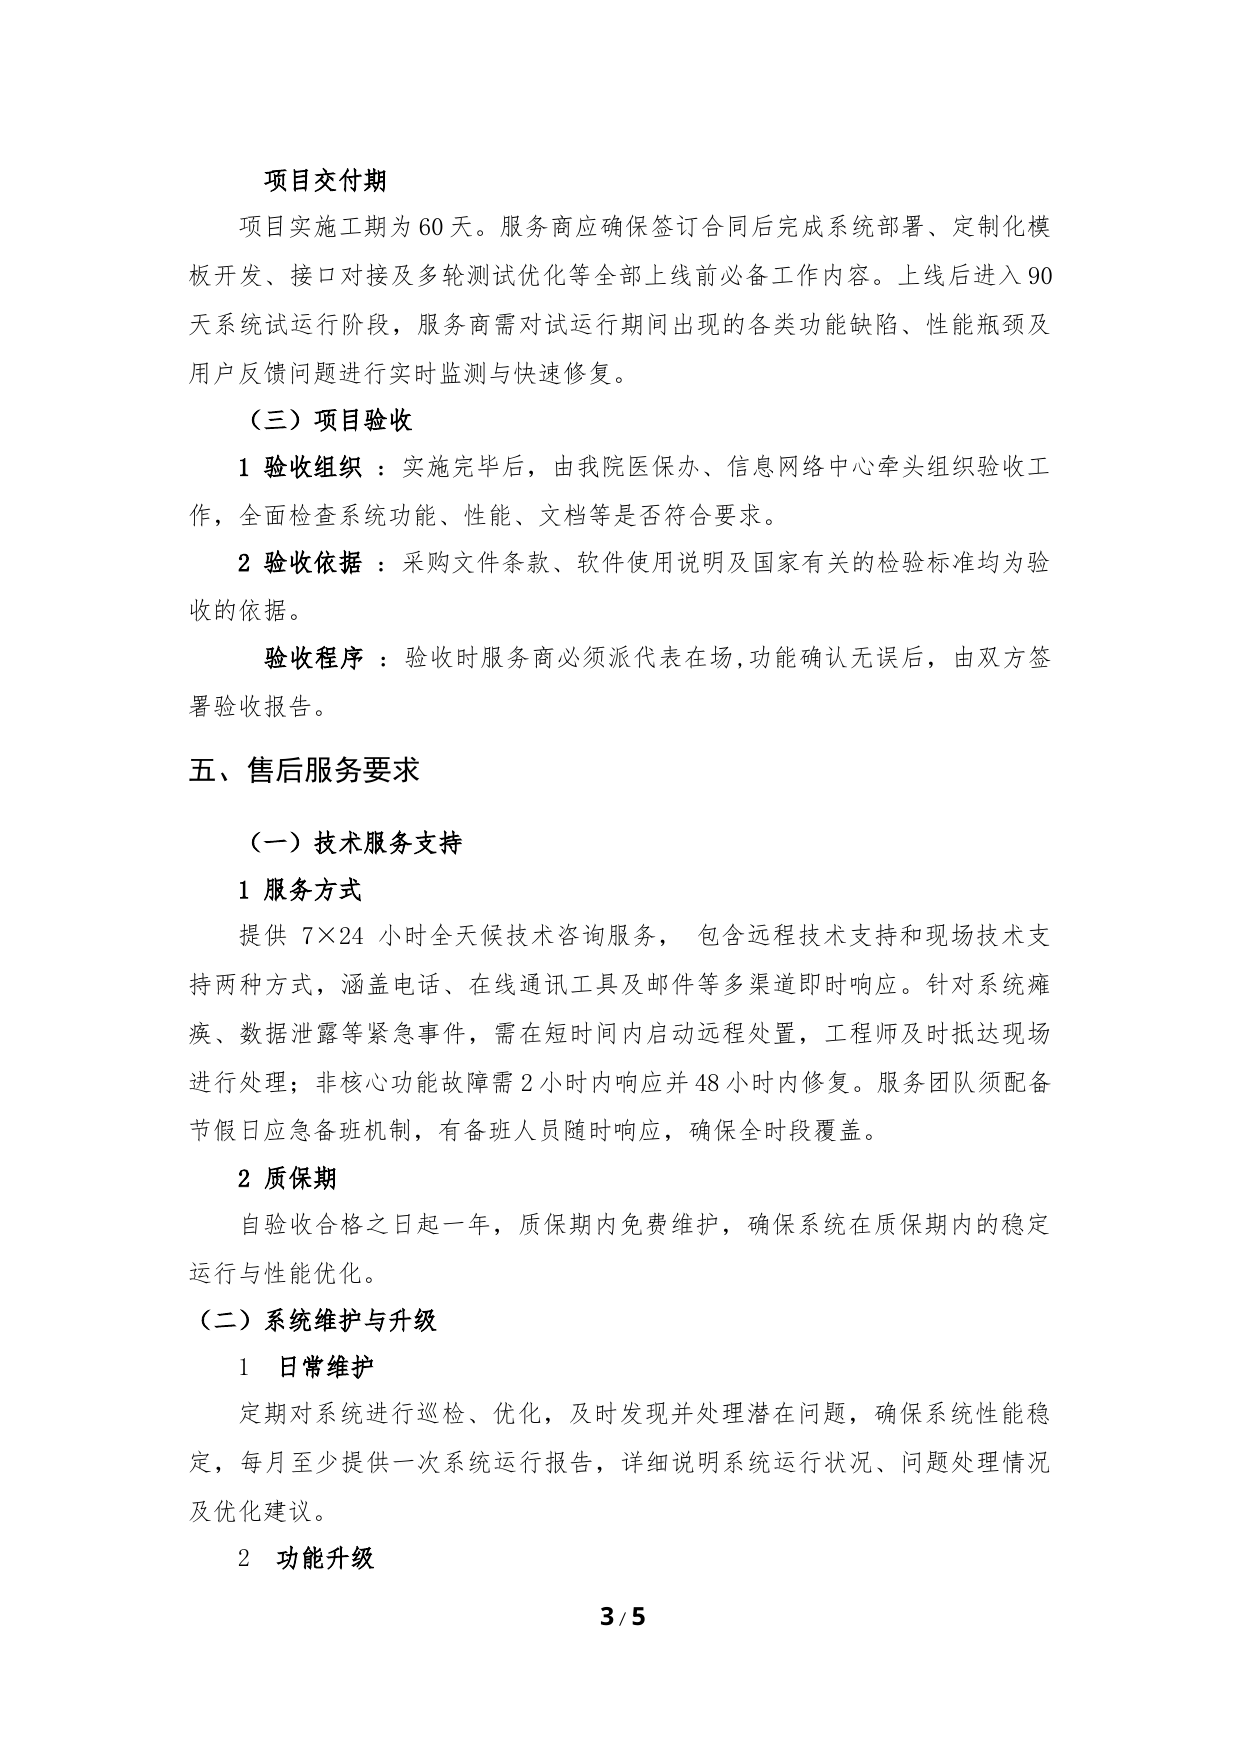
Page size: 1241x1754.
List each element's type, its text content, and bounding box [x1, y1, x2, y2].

text 2.质保期 [187, 1159, 1053, 1192]
list 日常维护 [187, 1349, 1053, 1381]
text 提供 7×24 小时全天候技术咨询服务， 包含远程技术支持和现场技术支持两种方式，涵盖电话、在线通讯工具及邮件等多渠道即时响应。针对系统瘫痪、数据泄露等紧急事件，需在短时间内启动远程处置，工程师及时抵达现场进行处理；非核心功能故障需2小时内响应并48小时内修复。服务团队须配备节假日应急备班机制，有备班人员随时响应，确保全时段覆盖。 [187, 918, 1053, 1145]
text 2.验收依据 ：采购文件条款、软件使用说明及国家有关的检验标准均为验收的依据。 [187, 544, 1053, 625]
text 1.验收组织 ：实施完毕后，由我院医保办、信息网络中心牵头组织验收工作，全面检查系统功能、性能、文档等是否符合要求。 [187, 448, 1053, 530]
text 3.验收程序 ：验收时服务商必须派代表在场,功能确认无误后，由双方签署验收报告。 [187, 639, 1053, 721]
text 1.服务方式 [238, 871, 1053, 903]
text 自验收合格之日起一年，质保期内免费维护，确保系统在质保期内的稳定运行与性能优化。 [187, 1206, 1053, 1288]
text （一）技术服务支持 [187, 824, 1053, 857]
list 功能升级 [187, 1540, 1053, 1572]
text （二）系统维护与升级 [187, 1302, 1053, 1334]
text 定期对系统进行巡检、优化，及时发现并处理潜在问题，确保系统性能稳定，每月至少提供一次系统运行报告，详细说明系统运行状况、问题处理情况及优化建议。 [187, 1395, 1053, 1525]
subtitle 五、售后服务要求 [187, 735, 1053, 800]
text 项目实施工期为60天。服务商应确保签订合同后完成系统部署、定制化模板开发、接口对接及多轮测试优化等全部上线前必备工作内容。上线后进入90天系统试运行阶段，服务商需对试运行期间出现的各类功能缺陷、性能瓶颈及用户反馈问题进行实时监测与快速修复。 [187, 209, 1053, 387]
text 3.项目交付期 [187, 162, 1053, 194]
text （三）项目验收 [187, 402, 1053, 434]
